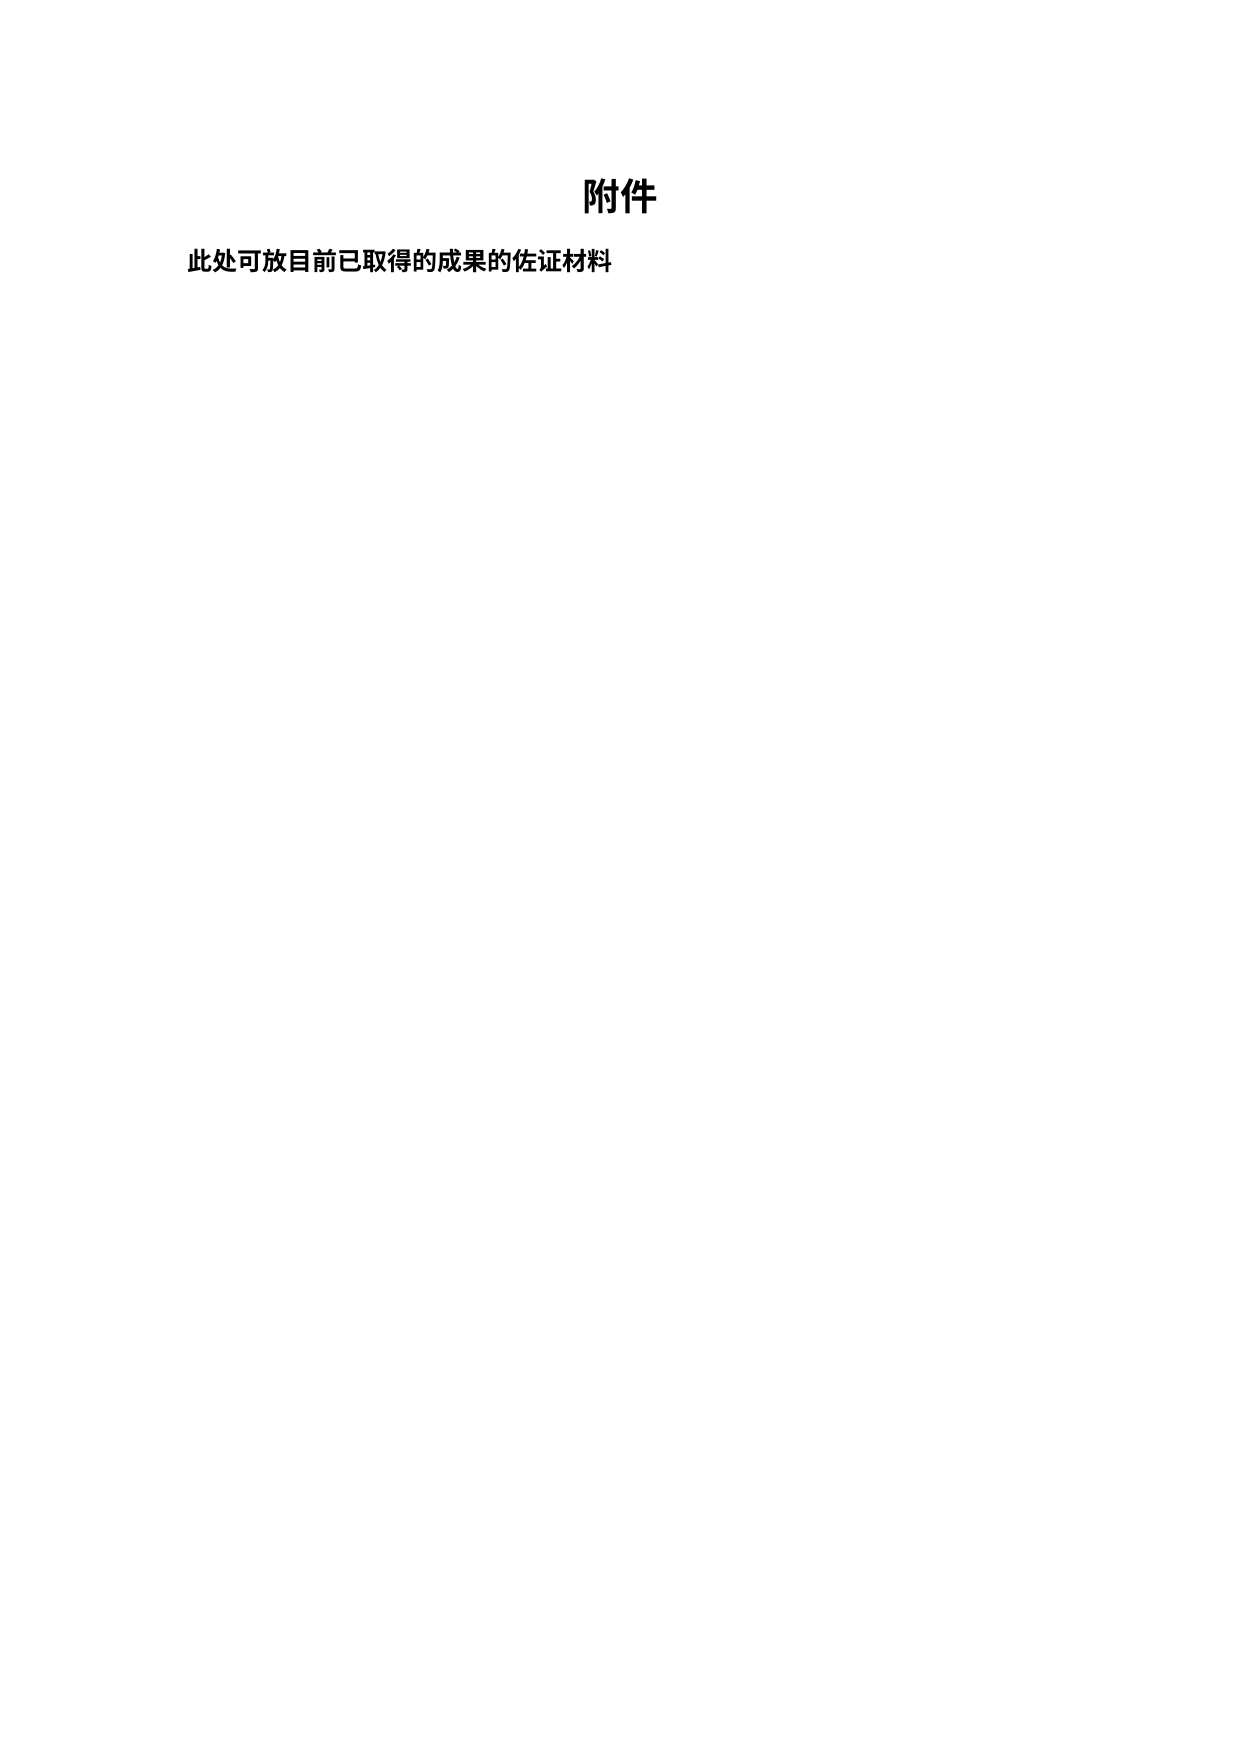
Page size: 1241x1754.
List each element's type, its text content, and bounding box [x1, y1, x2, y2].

text 附件 [187, 162, 1053, 227]
text 此处可放目前已取得的成果的佐证材料 [187, 227, 1053, 292]
